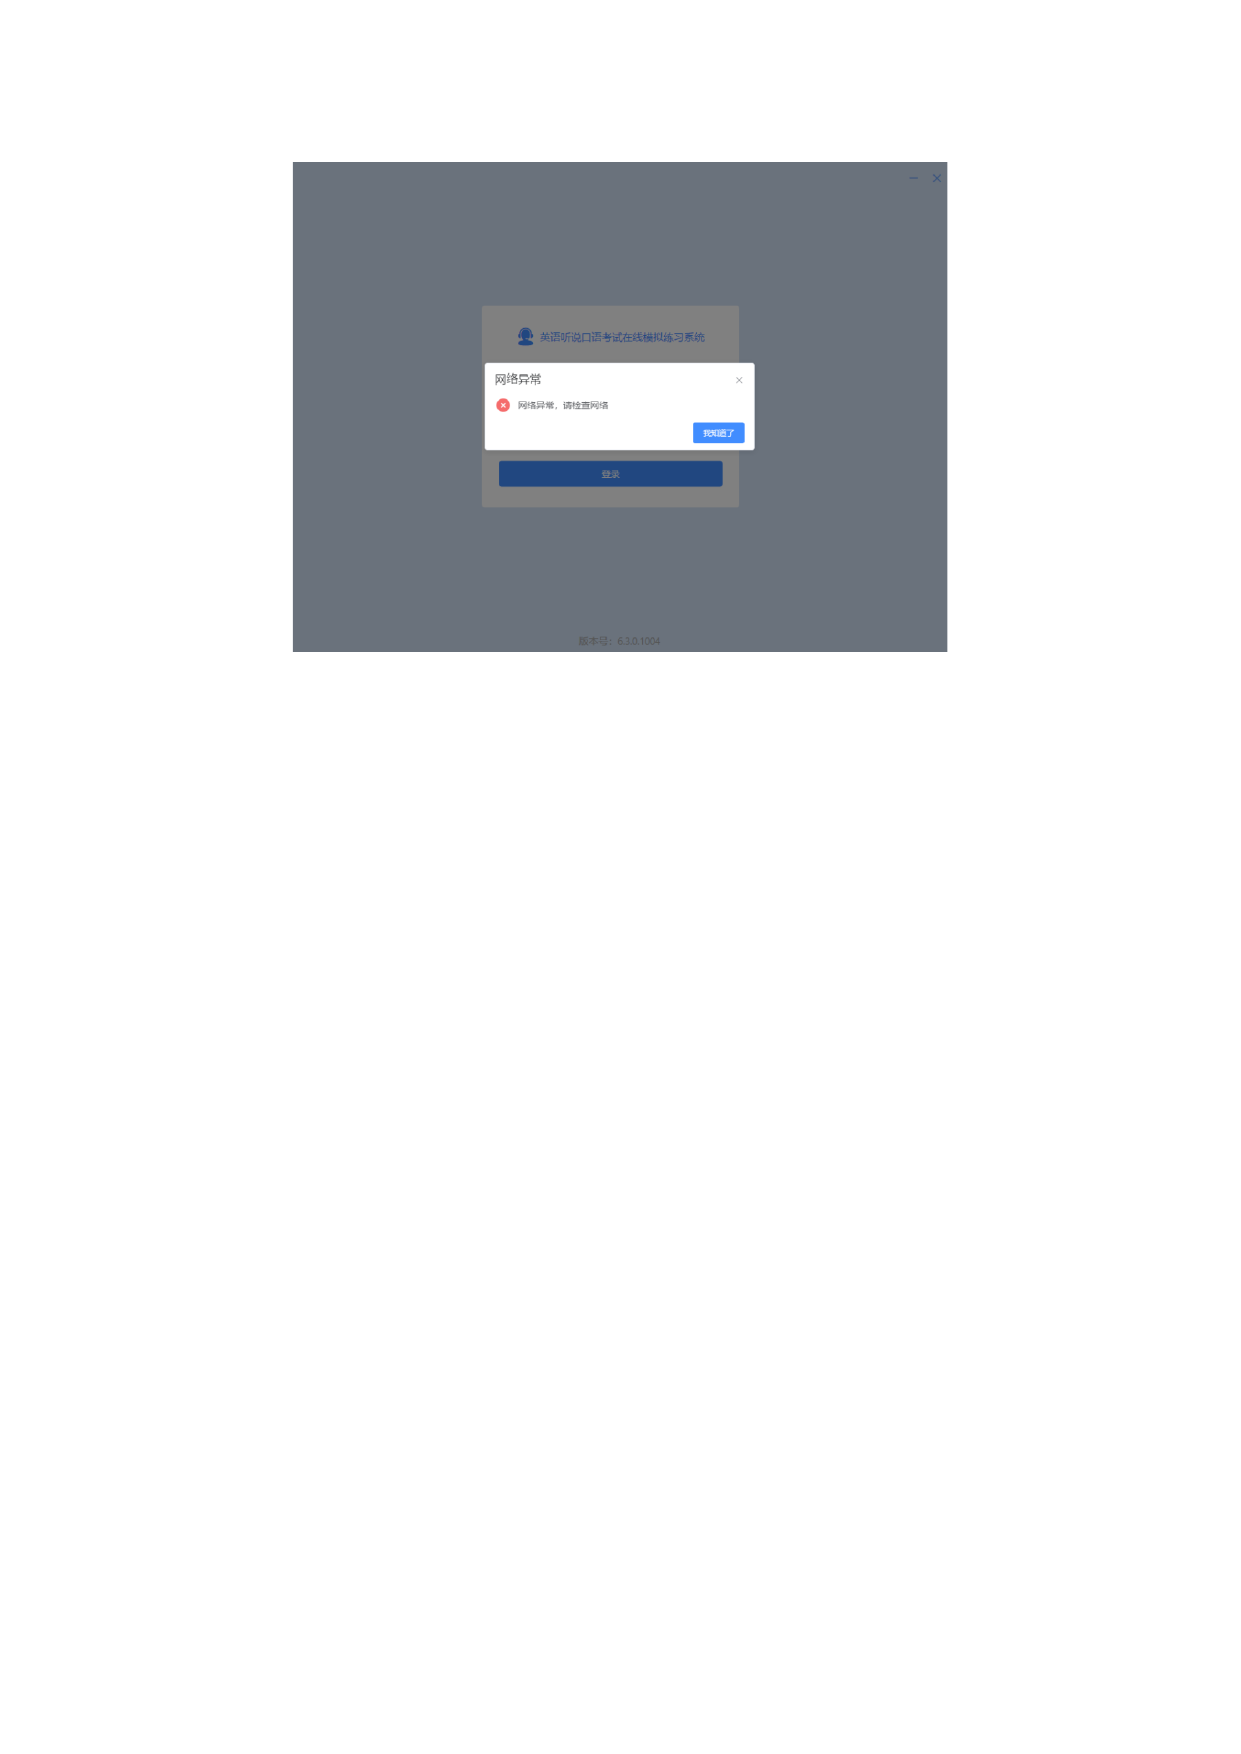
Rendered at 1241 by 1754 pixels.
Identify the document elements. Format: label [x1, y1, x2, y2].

picture [292, 162, 948, 652]
